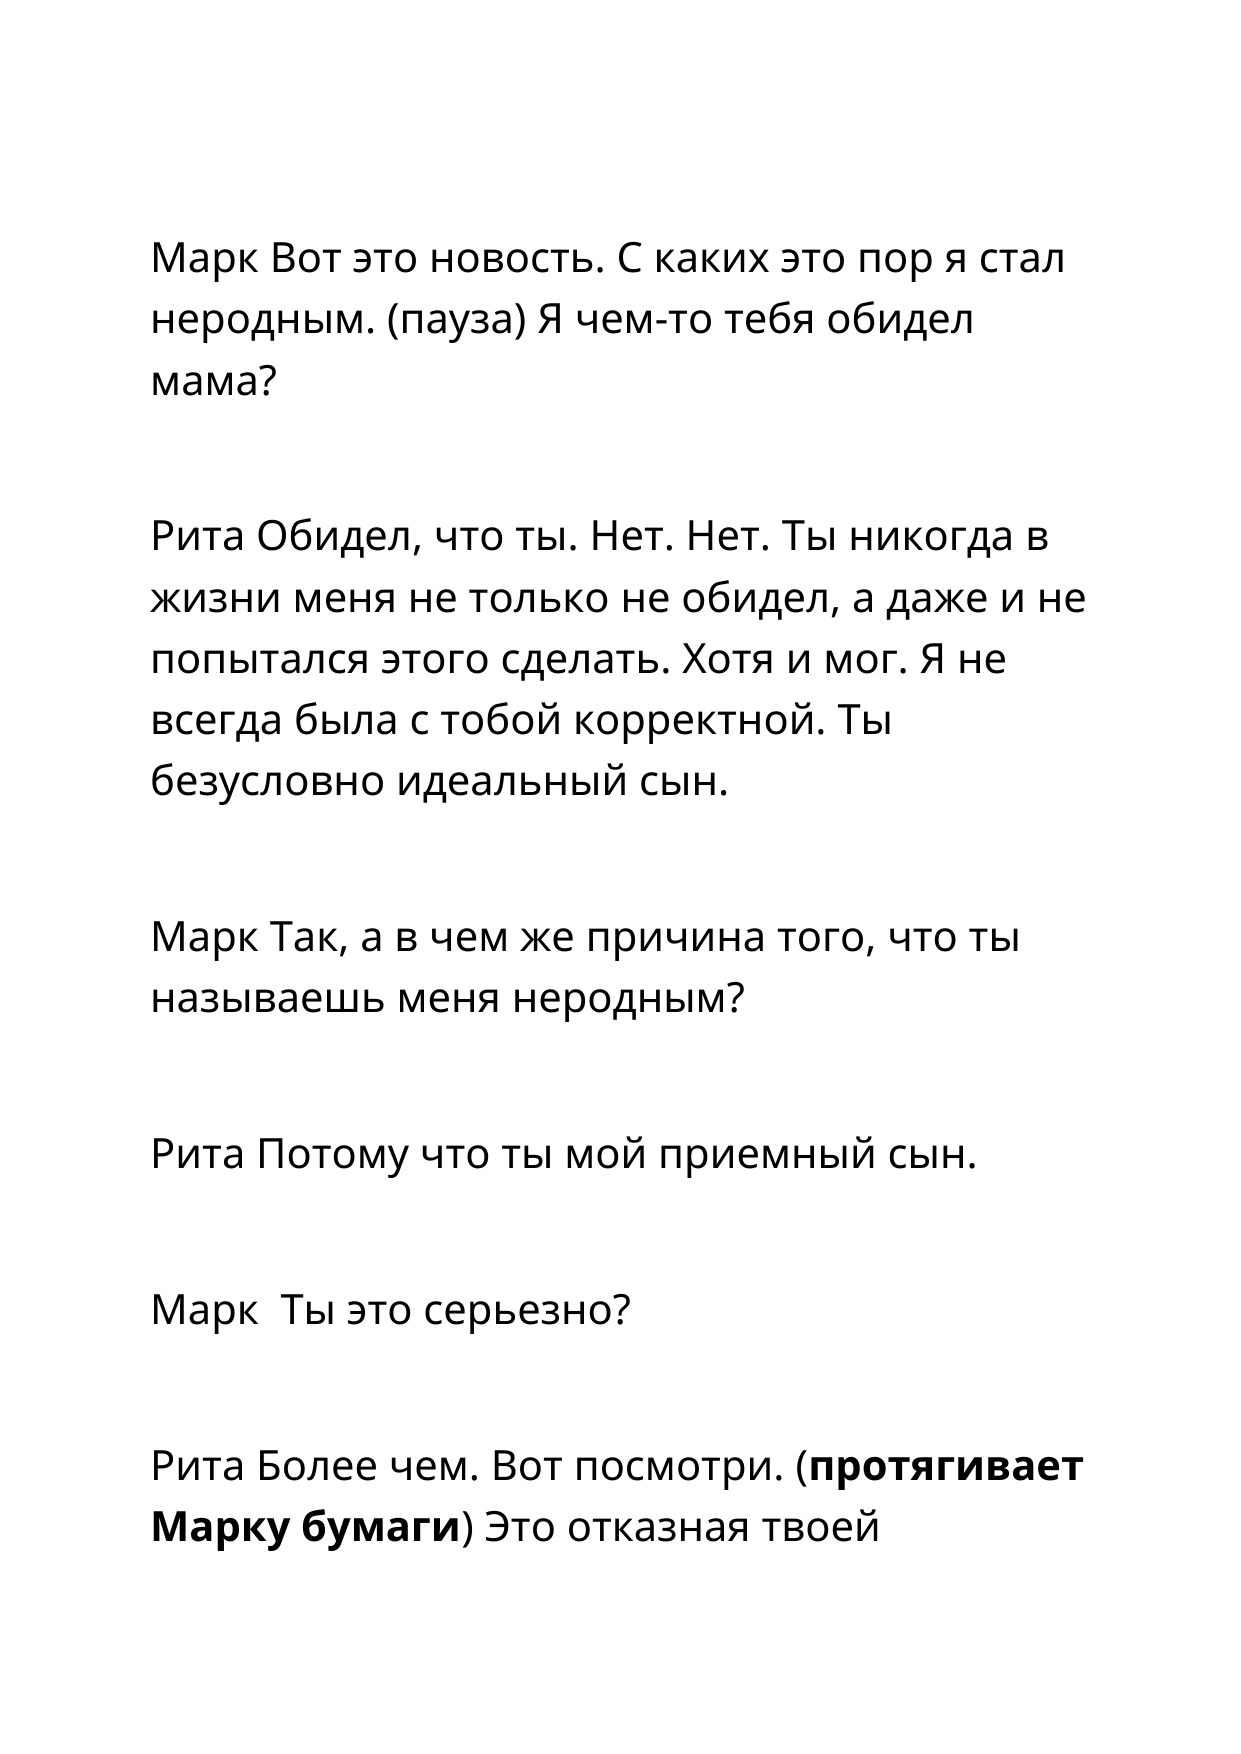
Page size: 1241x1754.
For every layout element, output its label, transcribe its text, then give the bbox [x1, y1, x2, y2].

text Рита Обидел, что ты. Нет. Нет. Ты никогда в жизни меня не только не обидел, а даже и не попытался этого сделать. Хотя и мог. Я не всегда была с тобой корректной. Ты безусловно идеальный сын. [150, 506, 1090, 808]
text Марк Вот это новость. С каких это пор я стал неродным. (пауза) Я чем-то тебя обидел мама? [150, 228, 1090, 407]
text Рита Потому что ты мой приемный сын. [150, 1124, 1090, 1181]
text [150, 1436, 1090, 1554]
text Марк Так, а в чем же причина того, что ты называешь меня неродным? [150, 907, 1090, 1025]
text Марк Ты это серьезно? [150, 1280, 1090, 1337]
